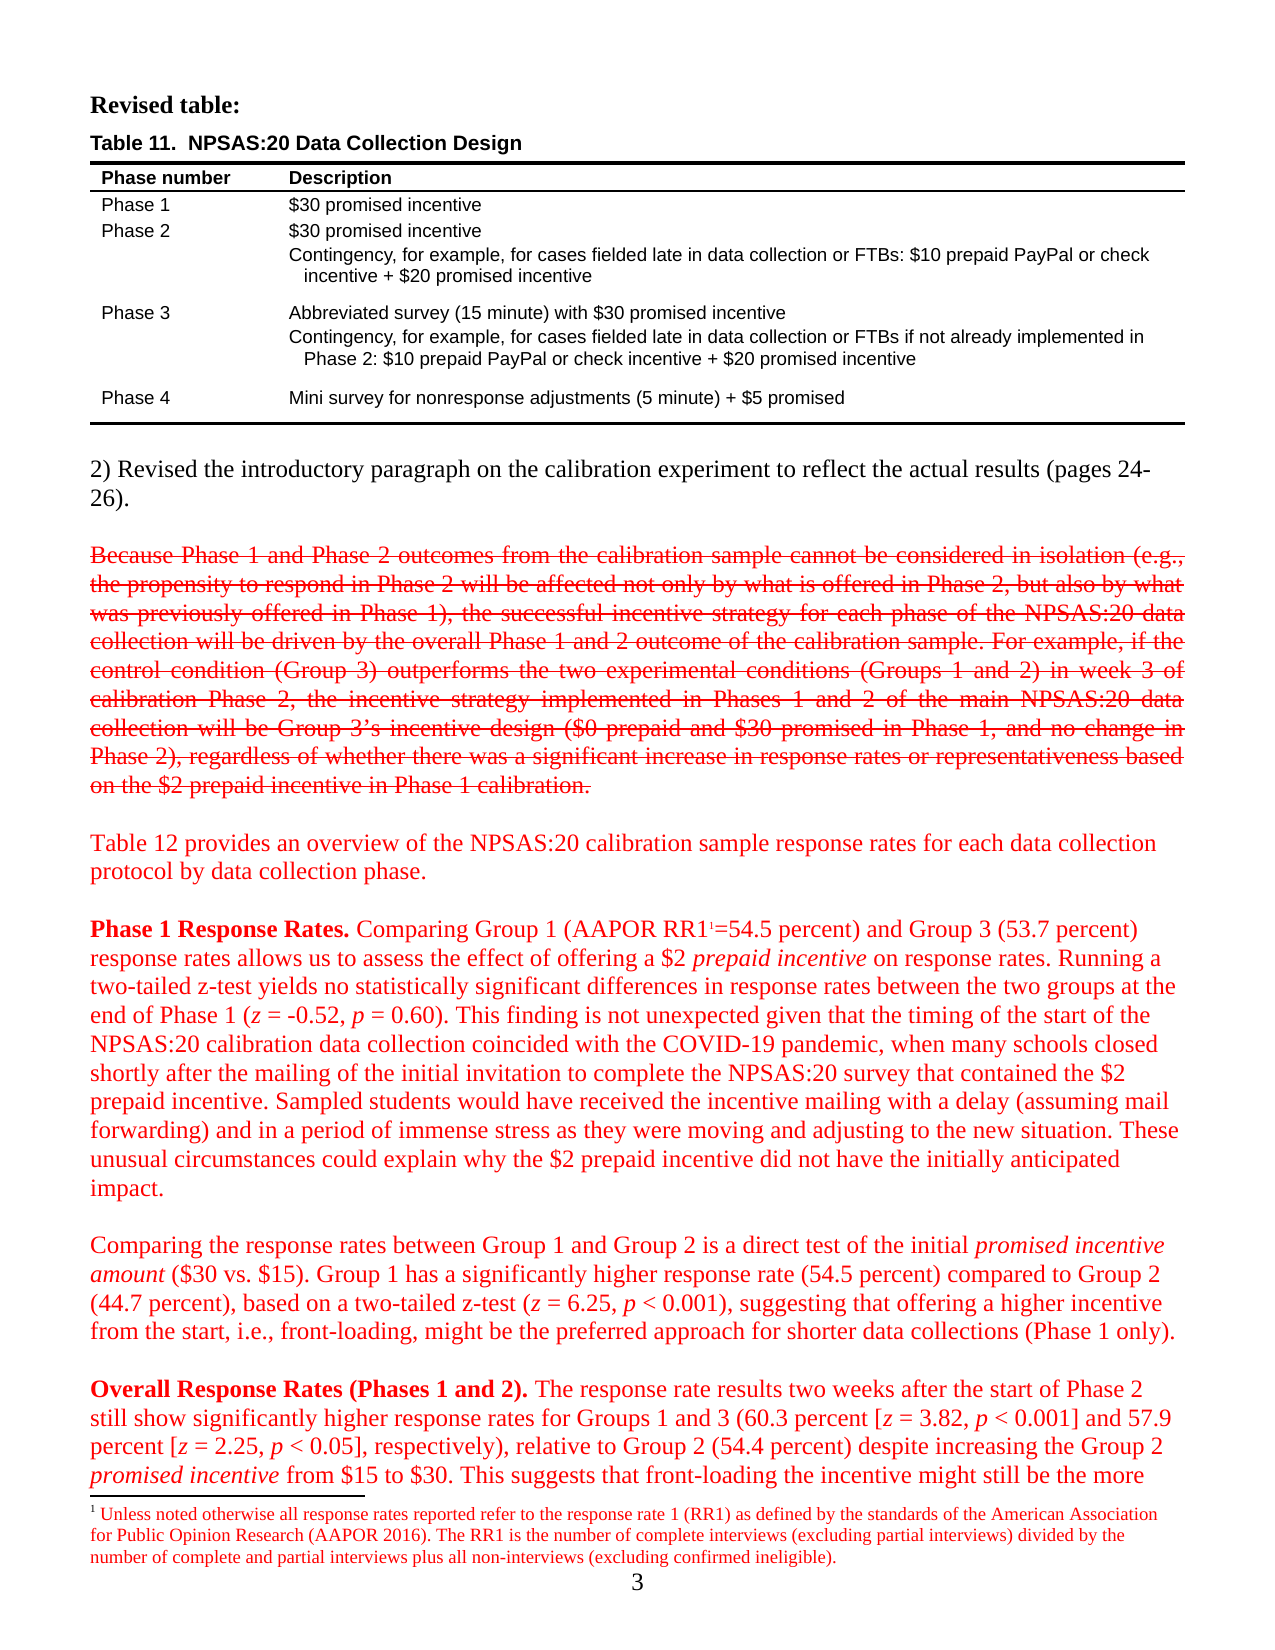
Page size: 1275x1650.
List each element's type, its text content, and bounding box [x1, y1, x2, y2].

text Because Phase 1 and Phase 2 outcomes from the calibration sample cannot be considered in isolation (e.g., the propensity to respond in Phase 2 will be affected not only by what is offered in Phase 2, but also by what was previously offered in Phase 1), the successful incentive strategy for each phase of the NPSAS:20 data collection will be driven by the overall Phase 1 and 2 outcome of the calibration sample. For example, if the control condition (Group 3) outperforms the two experimental conditions (Groups 1 and 2) in week 3 of calibration Phase 2, the incentive strategy implemented in Phases 1 and 2 of the main NPSAS:20 data collection will be Group 3’s incentive design ($0 prepaid and $30 promised in Phase 1, and no change in Phase 2), regardless of whether there was a significant increase in response rates or representativeness based on the $2 prepaid incentive in Phase 1 calibration. [90, 730, 1185, 799]
table_cell Mini survey for nonresponse adjustments (5 minute) + $5 promised [278, 385, 1185, 422]
text 2) Revised the introductory paragraph on the calibration experiment to reflect the actual results (pages 24-26). [90, 454, 1185, 511]
text Because Phase 1 and Phase 2 outcomes from the calibration sample cannot be considered in isolation (e.g., the propensity to respond in Phase 2 will be affected not only by what is offered in Phase 2, but also by what was previously offered in Phase 1), the successful incentive strategy for each phase of the NPSAS:20 data collection will be driven by the overall Phase 1 and 2 outcome of the calibration sample. For example, if the control condition (Group 3) outperforms the two experimental conditions (Groups 1 and 2) in week 3 of calibration Phase 2, the incentive strategy implemented in Phases 1 and 2 of the main NPSAS:20 data collection will be Group 3’s incentive design ($0 prepaid and $30 promised in Phase 1, and no change in Phase 2), regardless of whether there was a significant increase in response rates or representativeness based on the $2 prepaid incentive in Phase 1 calibration. [90, 557, 1185, 613]
table_cell Phase 3 [90, 300, 277, 384]
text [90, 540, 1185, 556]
text Phase 1 Response Rates. Comparing Group 1 (AAPOR RR1=54.5 percent) and Group 3 (53.7 percent) response rates allows us to assess the effect of offering a $2 prepaid incentive on response rates. Running a two-tailed z-test yields no statistically significant differences in response rates between the two groups at the end of Phase 1 (z = -0.52, p = 0.60). This finding is not unexpected given that the timing of the start of the NPSAS:20 calibration data collection coincided with the COVID-19 pandemic, when many schools closed shortly after the mailing of the initial invitation to complete the NPSAS:20 survey that contained the $2 prepaid incentive. Sampled students would have received the incentive mailing with a delay (assuming mail forwarding) and in a period of immense stress as they were moving and adjusting to the new situation. These unusual circumstances could explain why the $2 prepaid incentive did not have the initially anticipated impact. [90, 914, 1185, 1201]
text Table 11. NPSAS:20 Data Collection Design [90, 131, 1185, 155]
table_cell $30 promised incentive Contingency, for example, for cases fielded late in data collection or FTBs: $10 prepaid PayPal or check incentive + $20 promised incentive [278, 218, 1185, 300]
table_cell Phase 1 [90, 192, 277, 218]
table_header Description [278, 165, 1185, 190]
table_header Phase number [90, 165, 277, 190]
table_cell Phase 2 [90, 218, 277, 300]
text Table 12 provides an overview of the NPSAS:20 calibration sample response rates for each data collection protocol by data collection phase. [90, 828, 1185, 885]
table_cell Abbreviated survey (15 minute) with $30 promised incentive Contingency, for example, for cases fielded late in data collection or FTBs if not already implemented in Phase 2: $10 prepaid PayPal or check incentive + $20 promised incentive [278, 300, 1185, 384]
text Comparing the response rates between Group 1 and Group 2 is a direct test of the initial promised incentive amount ($30 vs. $15). Group 1 has a significantly higher response rate (54.5 percent) compared to Group 2 (44.7 percent), based on a two-tailed z-test (z = 6.25, p < 0.001), suggesting that offering a higher incentive from the start, i.e., front-loading, might be the preferred approach for shorter data collections (Phase 1 only). [90, 1230, 1185, 1345]
table_cell Phase 4 [90, 385, 277, 422]
text Revised table: [90, 90, 1185, 119]
text Because Phase 1 and Phase 2 outcomes from the calibration sample cannot be considered in isolation (e.g., the propensity to respond in Phase 2 will be affected not only by what is offered in Phase 2, but also by what was previously offered in Phase 1), the successful incentive strategy for each phase of the NPSAS:20 data collection will be driven by the overall Phase 1 and 2 outcome of the calibration sample. For example, if the control condition (Group 3) outperforms the two experimental conditions (Groups 1 and 2) in week 3 of calibration Phase 2, the incentive strategy implemented in Phases 1 and 2 of the main NPSAS:20 data collection will be Group 3’s incentive design ($0 prepaid and $30 promised in Phase 1, and no change in Phase 2), regardless of whether there was a significant increase in response rates or representativeness based on the $2 prepaid incentive in Phase 1 calibration. [90, 672, 1185, 728]
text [90, 1374, 1185, 1489]
table_cell $30 promised incentive [278, 192, 1185, 218]
